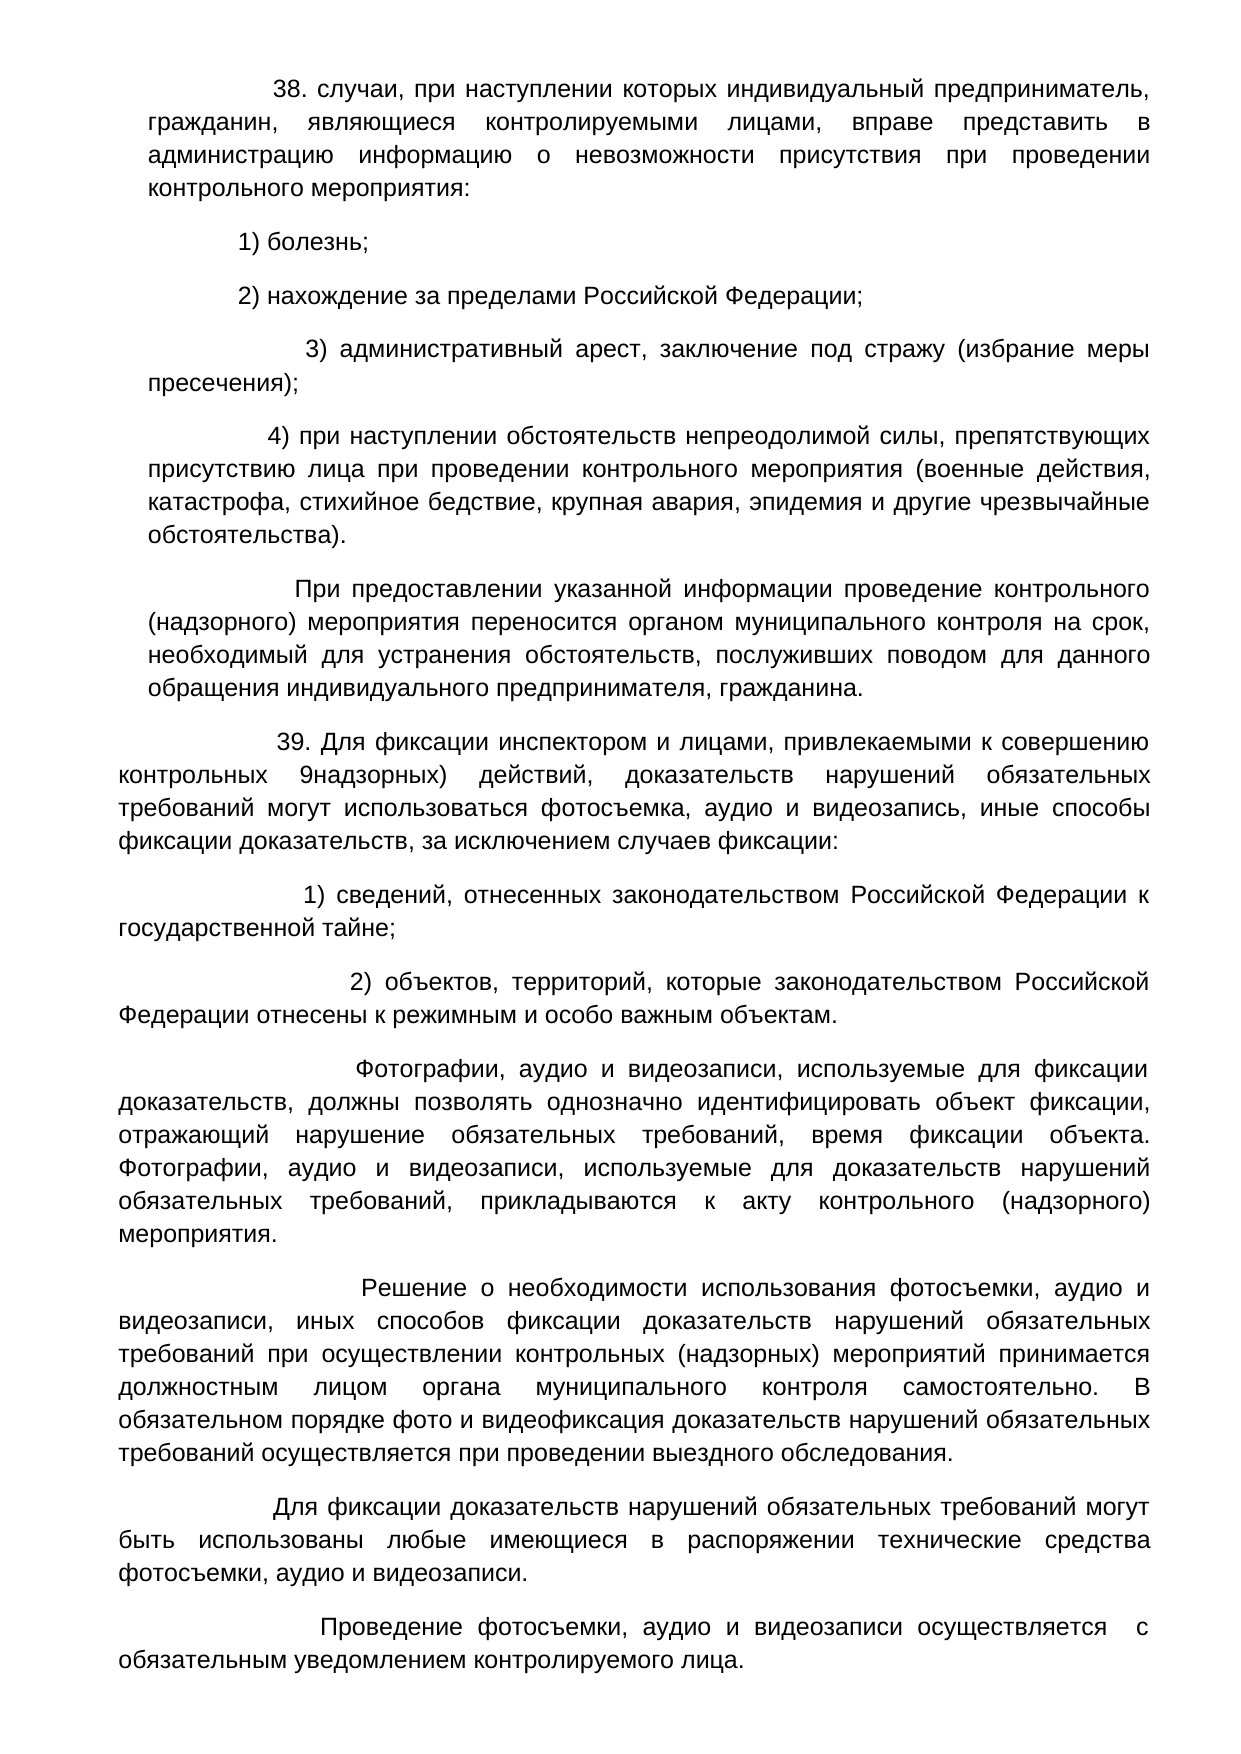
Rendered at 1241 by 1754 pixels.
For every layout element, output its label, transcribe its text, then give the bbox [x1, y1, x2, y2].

text 3) административный арест, заключение под стражу (избрание меры пресечения); [148, 334, 1152, 396]
text При предоставлении указанной информации проведение контрольного (надзорного) мероприятия переносится органом муниципального контроля на срок, необходимый для устранения обстоятельств, послуживших поводом для данного обращения индивидуального предпринимателя, гражданина. [148, 574, 1152, 702]
text 1) сведений, отнесенных законодательством Российской Федерации к государственной тайне; [118, 880, 1152, 942]
text 4) при наступлении обстоятельств непреодолимой силы, препятствующих присутствию лица при проведении контрольного мероприятия (военные действия, катастрофа, стихийное бедствие, крупная авария, эпидемия и другие чрезвычайные обстоятельства). [148, 421, 1152, 549]
text Фотографии, аудио и видеозаписи, используемые для фиксации доказательств, должны позволять однозначно идентифицировать объект фиксации, отражающий нарушение обязательных требований, время фиксации объекта. Фотографии, аудио и видеозаписи, используемые для доказательств нарушений обязательных требований, прикладываются к акту контрольного (надзорного) мероприятия. [118, 1054, 1152, 1248]
text Решение о необходимости использования фотосъемки, аудио и видеозаписи, иных способов фиксации доказательств нарушений обязательных требований при осуществлении контрольных (надзорных) мероприятий принимается должностным лицом органа муниципального контроля самостоятельно. В обязательном порядке фото и видеофиксация доказательств нарушений обязательных требований осуществляется при проведении выездного обследования. [118, 1273, 1152, 1467]
text 1) болезнь; [148, 227, 1152, 256]
text 2) объектов, территорий, которые законодательством Российской Федерации отнесены к режимным и особо важным объектам. [118, 967, 1152, 1029]
text Для фиксации доказательств нарушений обязательных требований могут быть использованы любые имеющиеся в распоряжении технические средства фотосъемки, аудио и видеозаписи. [118, 1492, 1152, 1587]
text Проведение фотосъемки, аудио и видеозаписи осуществляется с обязательным уведомлением контролируемого лица. [118, 1612, 1152, 1673]
text 2) нахождение за пределами Российской Федерации; [148, 281, 1152, 309]
text 39. Для фиксации инспектором и лицами, привлекаемыми к совершению контрольных 9надзорных) действий, доказательств нарушений обязательных требований могут использоваться фотосъемка, аудио и видеозапись, иные способы фиксации доказательств, за исключением случаев фиксации: [118, 727, 1152, 855]
text 38. случаи, при наступлении которых индивидуальный предприниматель, гражданин, являющиеся контролируемыми лицами, вправе представить в администрацию информацию о невозможности присутствия при проведении контрольного мероприятия: [148, 74, 1152, 202]
